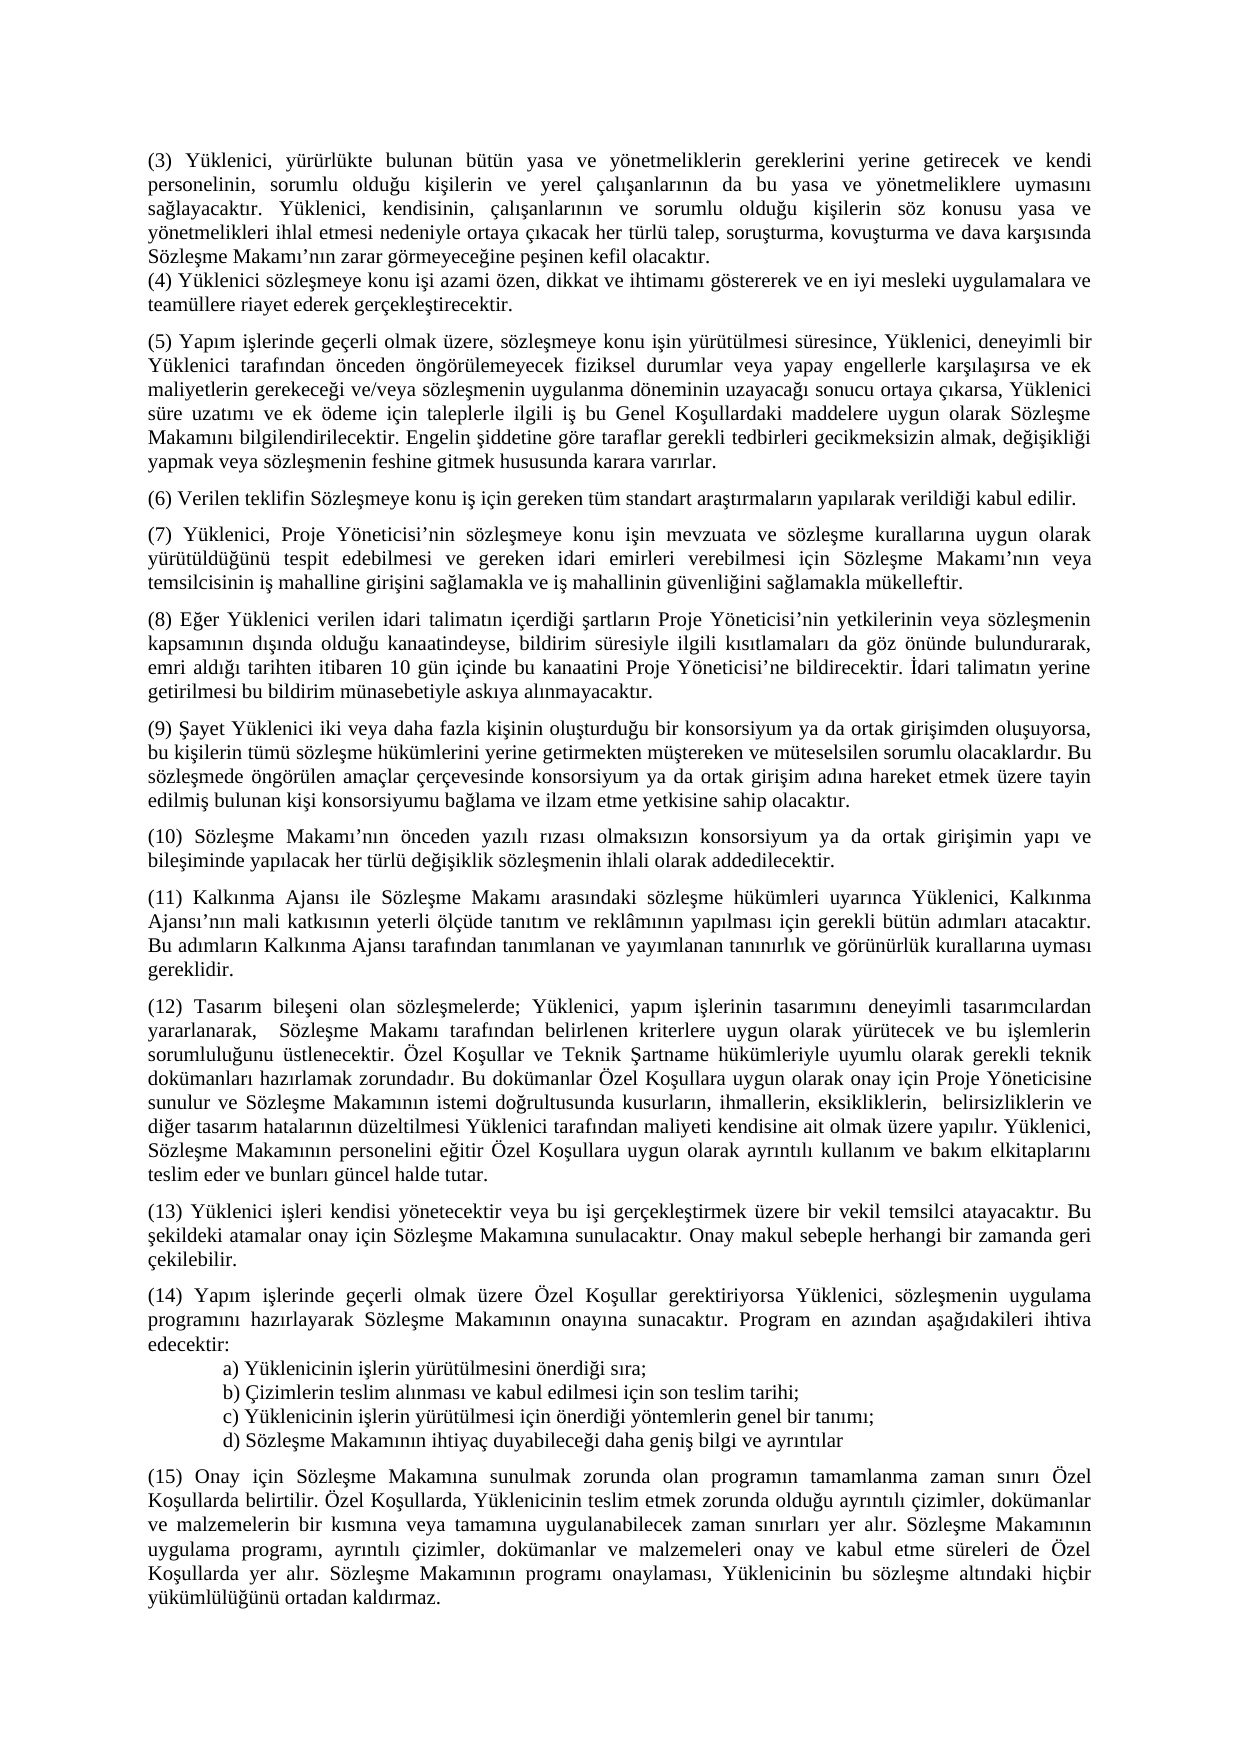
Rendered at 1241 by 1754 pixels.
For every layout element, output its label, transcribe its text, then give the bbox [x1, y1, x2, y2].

text (13) Yüklenici işleri kendisi yönetecektir veya bu işi gerçekleştirmek üzere bir vekil temsilci atayacaktır. Bu şekildeki atamalar onay için Sözleşme Makamına sunulacaktır. Onay makul sebeple herhangi bir zamanda geri çekilebilir. [148, 1199, 1093, 1271]
text (10) Sözleşme Makamı’nın önceden yazılı rızası olmaksızın konsorsiyum ya da ortak girişimin yapı ve bileşiminde yapılacak her türlü değişiklik sözleşmenin ihlali olarak addedilecektir. [148, 824, 1093, 872]
text (3) Yüklenici, yürürlükte bulunan bütün yasa ve yönetmeliklerin gereklerini yerine getirecek ve kendi personelinin, sorumlu olduğu kişilerin ve yerel çalışanlarının da bu yasa ve yönetmeliklere uymasını sağlayacaktır. Yüklenici, kendisinin, çalışanlarının ve sorumlu olduğu kişilerin söz konusu yasa ve yönetmelikleri ihlal etmesi nedeniyle ortaya çıkacak her türlü talep, soruşturma, kovuşturma ve dava karşısında Sözleşme Makamı’nın zarar görmeyeceğine peşinen kefil olacaktır. [148, 148, 1093, 268]
text (8) Eğer Yüklenici verilen idari talimatın içerdiği şartların Proje Yöneticisi’nin yetkilerinin veya sözleşmenin kapsamının dışında olduğu kanaatindeyse, bildirim süresiyle ilgili kısıtlamaları da göz önünde bulundurarak, emri aldığı tarihten itibaren 10 gün içinde bu kanaatini Proje Yöneticisi’ne bildirecektir. İdari talimatın yerine getirilmesi bu bildirim münasebetiyle askıya alınmayacaktır. [148, 607, 1093, 703]
text (7) Yüklenici, Proje Yöneticisi’nin sözleşmeye konu işin mevzuata ve sözleşme kurallarına uygun olarak yürütüldüğünü tespit edebilmesi ve gereken idari emirleri verebilmesi için Sözleşme Makamı’nın veya temsilcisinin iş mahalline girişini sağlamakla ve iş mahallinin güvenliğini sağlamakla mükelleftir. [148, 522, 1093, 594]
text (15) Onay için Sözleşme Makamına sunulmak zorunda olan programın tamamlanma zaman sınırı Özel Koşullarda belirtilir. Özel Koşullarda, Yüklenicinin teslim etmek zorunda olduğu ayrıntılı çizimler, dokümanlar ve malzemelerin bir kısmına veya tamamına uygulanabilecek zaman sınırları yer alır. Sözleşme Makamının uygulama programı, ayrıntılı çizimler, dokümanlar ve malzemeleri onay ve kabul etme süreleri de Özel Koşullarda yer alır. Sözleşme Makamının programı onaylaması, Yüklenicinin bu sözleşme altındaki hiçbir yükümlülüğünü ortadan kaldırmaz. [148, 1464, 1093, 1609]
text (11) Kalkınma Ajansı ile Sözleşme Makamı arasındaki sözleşme hükümleri uyarınca Yüklenici, Kalkınma Ajansı’nın mali katkısının yeterli ölçüde tanıtım ve reklâmının yapılması için gerekli bütün adımları atacaktır. Bu adımların Kalkınma Ajansı tarafından tanımlanan ve yayımlanan tanınırlık ve görünürlük kurallarına uyması gereklidir. [148, 885, 1093, 981]
text c) Yüklenicinin işlerin yürütülmesi için önerdiği yöntemlerin genel bir tanımı; [223, 1404, 1093, 1428]
text (4) Yüklenici sözleşmeye konu işi azami özen, dikkat ve ihtimamı göstererek ve en iyi mesleki uygulamalara ve teamüllere riayet ederek gerçekleştirecektir. [148, 268, 1093, 316]
text (14) Yapım işlerinde geçerli olmak üzere Özel Koşullar gerektiriyorsa Yüklenici, sözleşmenin uygulama programını hazırlayarak Sözleşme Makamının onayına sunacaktır. Program en azından aşağıdakileri ihtiva edecektir: [148, 1283, 1093, 1356]
text (9) Şayet Yüklenici iki veya daha fazla kişinin oluşturduğu bir konsorsiyum ya da ortak girişimden oluşuyorsa, bu kişilerin tümü sözleşme hükümlerini yerine getirmekten müştereken ve müteselsilen sorumlu olacaklardır. Bu sözleşmede öngörülen amaçlar çerçevesinde konsorsiyum ya da ortak girişim adına hareket etmek üzere tayin edilmiş bulunan kişi konsorsiyumu bağlama ve ilzam etme yetkisine sahip olacaktır. [148, 716, 1093, 812]
text b) Çizimlerin teslim alınması ve kabul edilmesi için son teslim tarihi; [223, 1379, 1093, 1404]
text d) Sözleşme Makamının ihtiyaç duyabileceği daha geniş bilgi ve ayrıntılar [223, 1428, 1093, 1452]
text (5) Yapım işlerinde geçerli olmak üzere, sözleşmeye konu işin yürütülmesi süresince, Yüklenici, deneyimli bir Yüklenici tarafından önceden öngörülemeyecek fiziksel durumlar veya yapay engellerle karşılaşırsa ve ek maliyetlerin gerekeceği ve/veya sözleşmenin uygulanma döneminin uzayacağı sonucu ortaya çıkarsa, Yüklenici süre uzatımı ve ek ödeme için taleplerle ilgili iş bu Genel Koşullardaki maddelere uygun olarak Sözleşme Makamını bilgilendirilecektir. Engelin şiddetine göre taraflar gerekli tedbirleri gecikmeksizin almak, değişikliği yapmak veya sözleşmenin feshine gitmek hususunda karara varırlar. [148, 329, 1093, 473]
text a) Yüklenicinin işlerin yürütülmesini önerdiği sıra; [223, 1356, 1093, 1379]
text (12) Tasarım bileşeni olan sözleşmelerde; Yüklenici, yapım işlerinin tasarımını deneyimli tasarımcılardan yararlanarak, Sözleşme Makamı tarafından belirlenen kriterlere uygun olarak yürütecek ve bu işlemlerin sorumluluğunu üstlenecektir. Özel Koşullar ve Teknik Şartname hükümleriyle uyumlu olarak gerekli teknik dokümanları hazırlamak zorundadır. Bu dokümanlar Özel Koşullara uygun olarak onay için Proje Yöneticisine sunulur ve Sözleşme Makamının istemi doğrultusunda kusurların, ihmallerin, eksikliklerin, belirsizliklerin ve diğer tasarım hatalarının düzeltilmesi Yüklenici tarafından maliyeti kendisine ait olmak üzere yapılır. Yüklenici, Sözleşme Makamının personelini eğitir Özel Koşullara uygun olarak ayrıntılı kullanım ve bakım elkitaplarını teslim eder ve bunları güncel halde tutar. [148, 994, 1093, 1186]
text (6) Verilen teklifin Sözleşmeye konu iş için gereken tüm standart araştırmaların yapılarak verildiği kabul edilir. [148, 486, 1093, 509]
